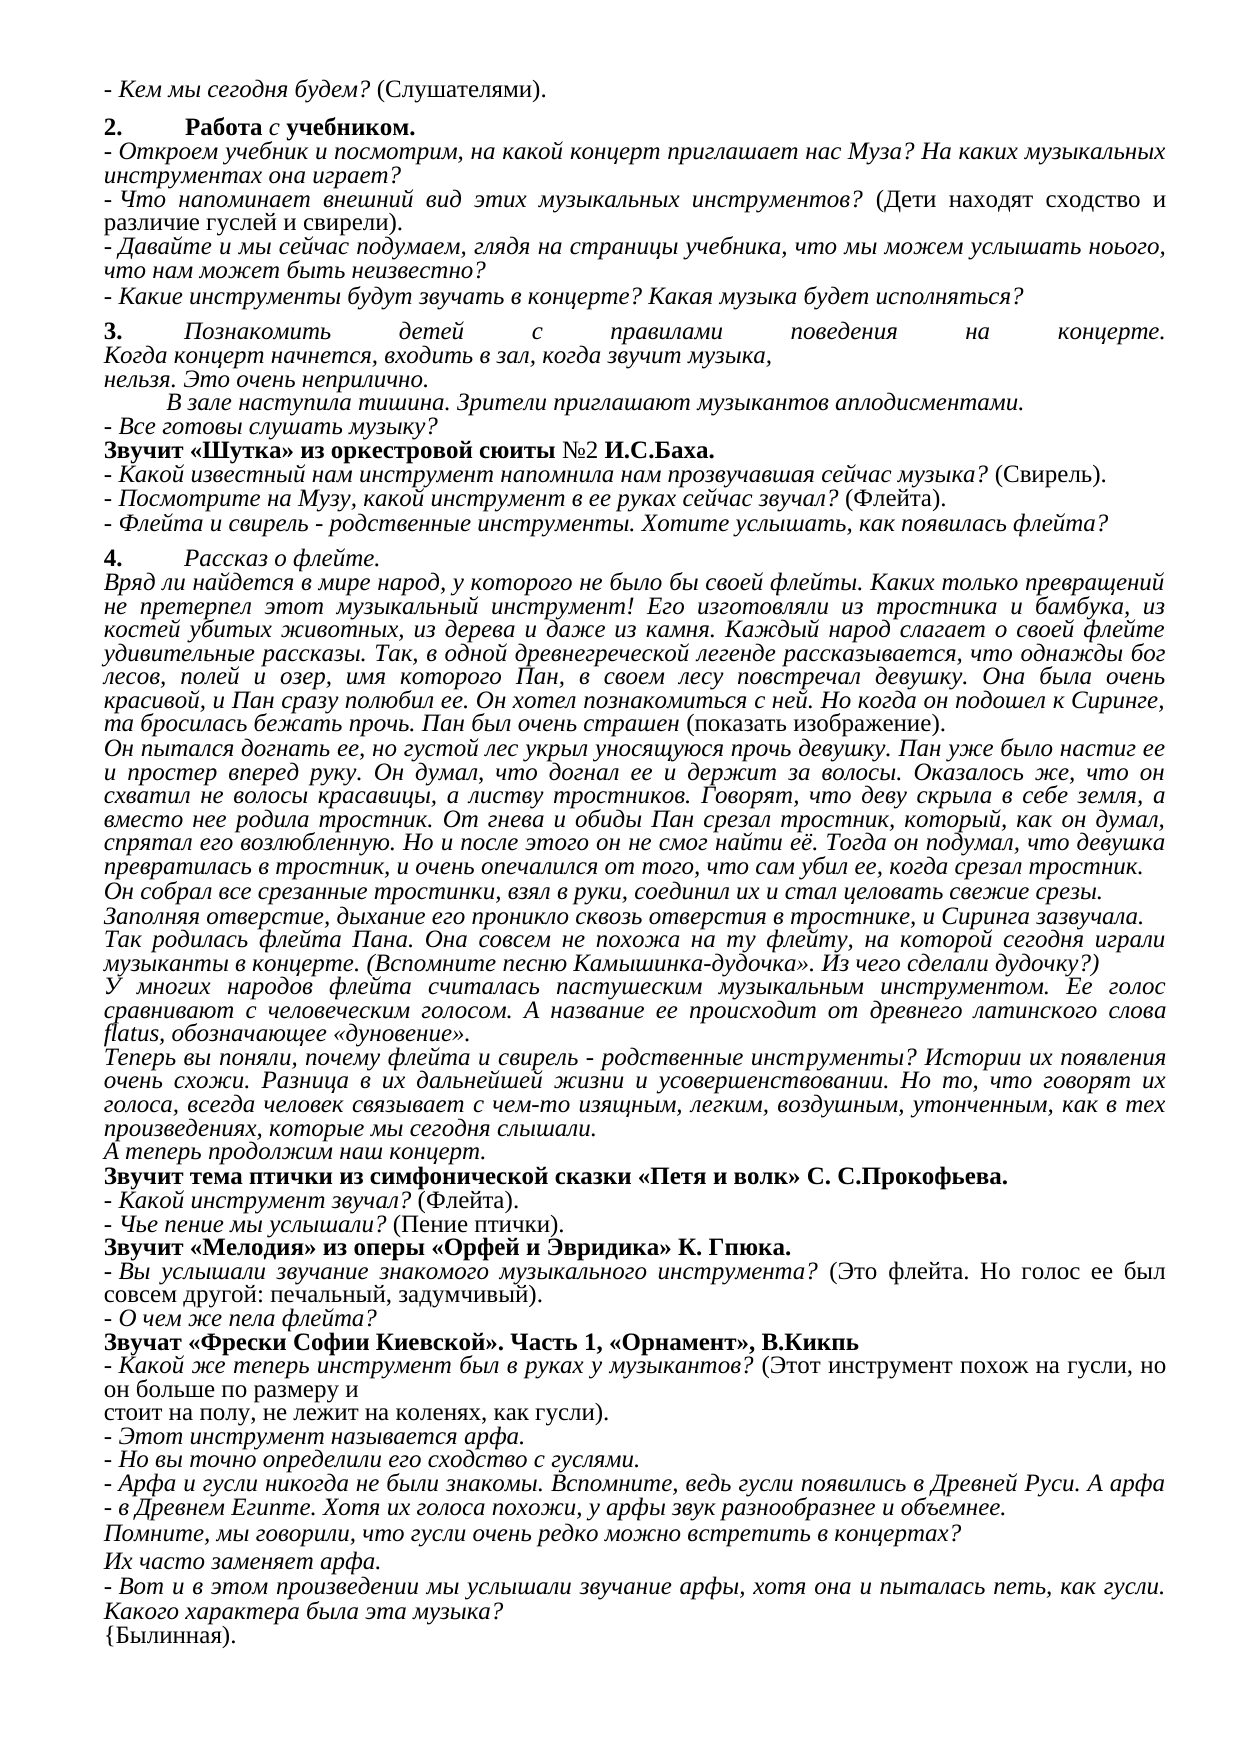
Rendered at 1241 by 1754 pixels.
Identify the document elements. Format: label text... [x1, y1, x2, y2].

text стоит на полу, не лежит на коленях, как гусли). [103, 1402, 1167, 1425]
list Этот инструмент называется арфа. [103, 1425, 1167, 1449]
text В зале наступила тишина. Зрители приглашают музыкантов аплодисментами. [103, 392, 1167, 415]
text - Вот и в этом произведении мы услышали звучание арфы, хотя она и пыталась петь, как гусли. Какого характера была эта музыка? [103, 1575, 1167, 1624]
list Чье пение мы услышали? (Пение птички). [103, 1213, 1167, 1237]
list Какой инструмент звучал? (Флейта). [103, 1190, 1167, 1213]
list О чем же пела флейта? [103, 1308, 1167, 1331]
list Вы услышали звучание знакомого музыкального инструмента? (Это флейта. Но голос ее был совсем другой: печальный, задумчивый). [103, 1261, 1167, 1308]
text Он собрал все срезанные тростинки, взял в руки, соединил их и стал целовать свежие срезы. [103, 881, 1167, 904]
text Звучат «Фрески Софии Киевской». Часть 1, «Орнамент», В.Кикпь [103, 1331, 1167, 1355]
text - Какой же теперь инструмент был в руках у музыкантов? (Этот инструмент похож на гусли, но он больше по размеру и [103, 1355, 1167, 1402]
list Кем мы сегодня будем? (Слушателями). [103, 74, 1167, 103]
text Звучит «Шутка» из оркестровой сюиты №2 И.С.Баха. [103, 440, 1167, 463]
text Звучит «Мелодия» из оперы «Орфей и Эвридика» К. Гпюка. [103, 1237, 1167, 1261]
text Помните, мы говорили, что гусли очень редко можно встретить в концертах? [103, 1520, 1167, 1546]
list Посмотрите на Музу, какой инструмент в ее руках сейчас звучал? (Флейта). [103, 487, 1167, 511]
text - Давайте и мы сейчас подумаем, глядя на страницы учебника, что мы можем услышать ноього, что нам может быть неизвестно? [103, 235, 1167, 283]
text 2. Работа с учебником. [103, 117, 1167, 140]
text Звучит тема птички из симфонической сказки «Петя и волк» С. С.Прокофьева. [103, 1164, 1167, 1190]
text Заполняя отверстие, дыхание его проникло сквозь отверстия в тростнике, и Сиринга зазвучала. [103, 906, 1167, 929]
text Их часто заменяет арфа. [103, 1546, 1167, 1575]
text - Все готовы слушать музыку? [103, 415, 1167, 439]
text - Флейта и свирель - родственные инструменты. Хотите услышать, как появилась флейта? [103, 512, 1167, 536]
text Так родилась флейта Пана. Она совсем не похожа на ту флейту, на которой сегодня играли музыканты в концерте. (Вспомните песню Камышинка-дудочка». Из чего сделали дудочку?) [103, 929, 1167, 976]
text Он пытался догнать ее, но густой лес укрыл уносящуюся прочь девушку. Пан уже было настиг ее и простер вперед руку. Он думал, что догнал ее и держит за волосы. Оказалось же, что он схватил не волосы красавицы, а листву тростников. Говорят, что деву скрыла в себе земля, а вместо нее родила тростник. От гнева и обиды Пан срезал тростник, который, как он думал, спрятал его возлюбленную. Но и после этого он не смог найти её. Тогда он подумал, что девушка превратилась в тростник, и очень опечалился от того, что сам убил ее, когда срезал тростник. [103, 738, 1167, 879]
text - Откроем учебник и посмотрим, на какой концерт приглашает нас Муза? На каких музыкальных инструментах она играет? [103, 140, 1167, 188]
list Но вы точно определили его сходство с гуслями. [103, 1449, 1167, 1472]
list Какой известный нам инструмент напомнила нам прозвучавшая сейчас музыка? (Свирель). [103, 463, 1167, 487]
text 3. Познакомить детей с правилами поведения на концерте. Когда концерт начнется, входить в зал, когда звучит музыка, [103, 321, 1167, 368]
text - Арфа и гусли никогда не были знакомы. Вспомните, ведь гусли появились в Древней Руси. А арфа - в Древнем Египте. Хотя их голоса похожи, у арфы звук разнообразнее и объемнее. [103, 1472, 1167, 1520]
text А теперь продолжим наш концерт. [103, 1141, 1167, 1164]
text Теперь вы поняли, почему флейта и свирель - родственные инструменты? Истории их появления очень схожи. Разница в их дальнейшей жизни и усовершенствовании. Но то, что говорят их голоса, всегда человек связывает с чем-то изящным, легким, воздушным, утонченным, как в тех произведениях, которые мы сегодня слышали. [103, 1047, 1167, 1141]
text {Былинная). [103, 1624, 1167, 1648]
text 4. Рассказ о флейте. [103, 547, 1167, 571]
text - Что напоминает внешний вид этих музыкальных инструментов? (Дети находят сходство и различие гуслей и свирели). [103, 188, 1167, 235]
text нельзя. Это очень неприлично. [103, 368, 1167, 392]
text - Какие инструменты будут звучать в концерте? Какая музыка будет исполняться? [103, 286, 1167, 309]
text У многих народов флейта считалась пастушеским музыкальным инструментом. Ее голос сравнивают с человеческим голосом. А название ее происходит от древнего латинского слова flatus, обозначающее «дуновение». [103, 976, 1167, 1047]
text Вряд ли найдется в мире народ, у которого не было бы своей флейты. Каких только превращений не претерпел этот музыкальный инструмент! Его изготовляли из тростника и бамбука, из костей убитых животных, из дерева и даже из камня. Каждый народ слагает о своей флейте удивительные рассказы. Так, в одной древнегреческой легенде рассказывается, что однажды бог лесов, полей и озер, имя которого Пан, в своем лесу повстречал девушку. Она была очень красивой, и Пан сразу полюбил ее. Он хотел познакомиться с ней. Но когда он подошел к Сиринге, та бросилась бежать прочь. Пан был очень страшен (показать изображение). [103, 572, 1167, 737]
